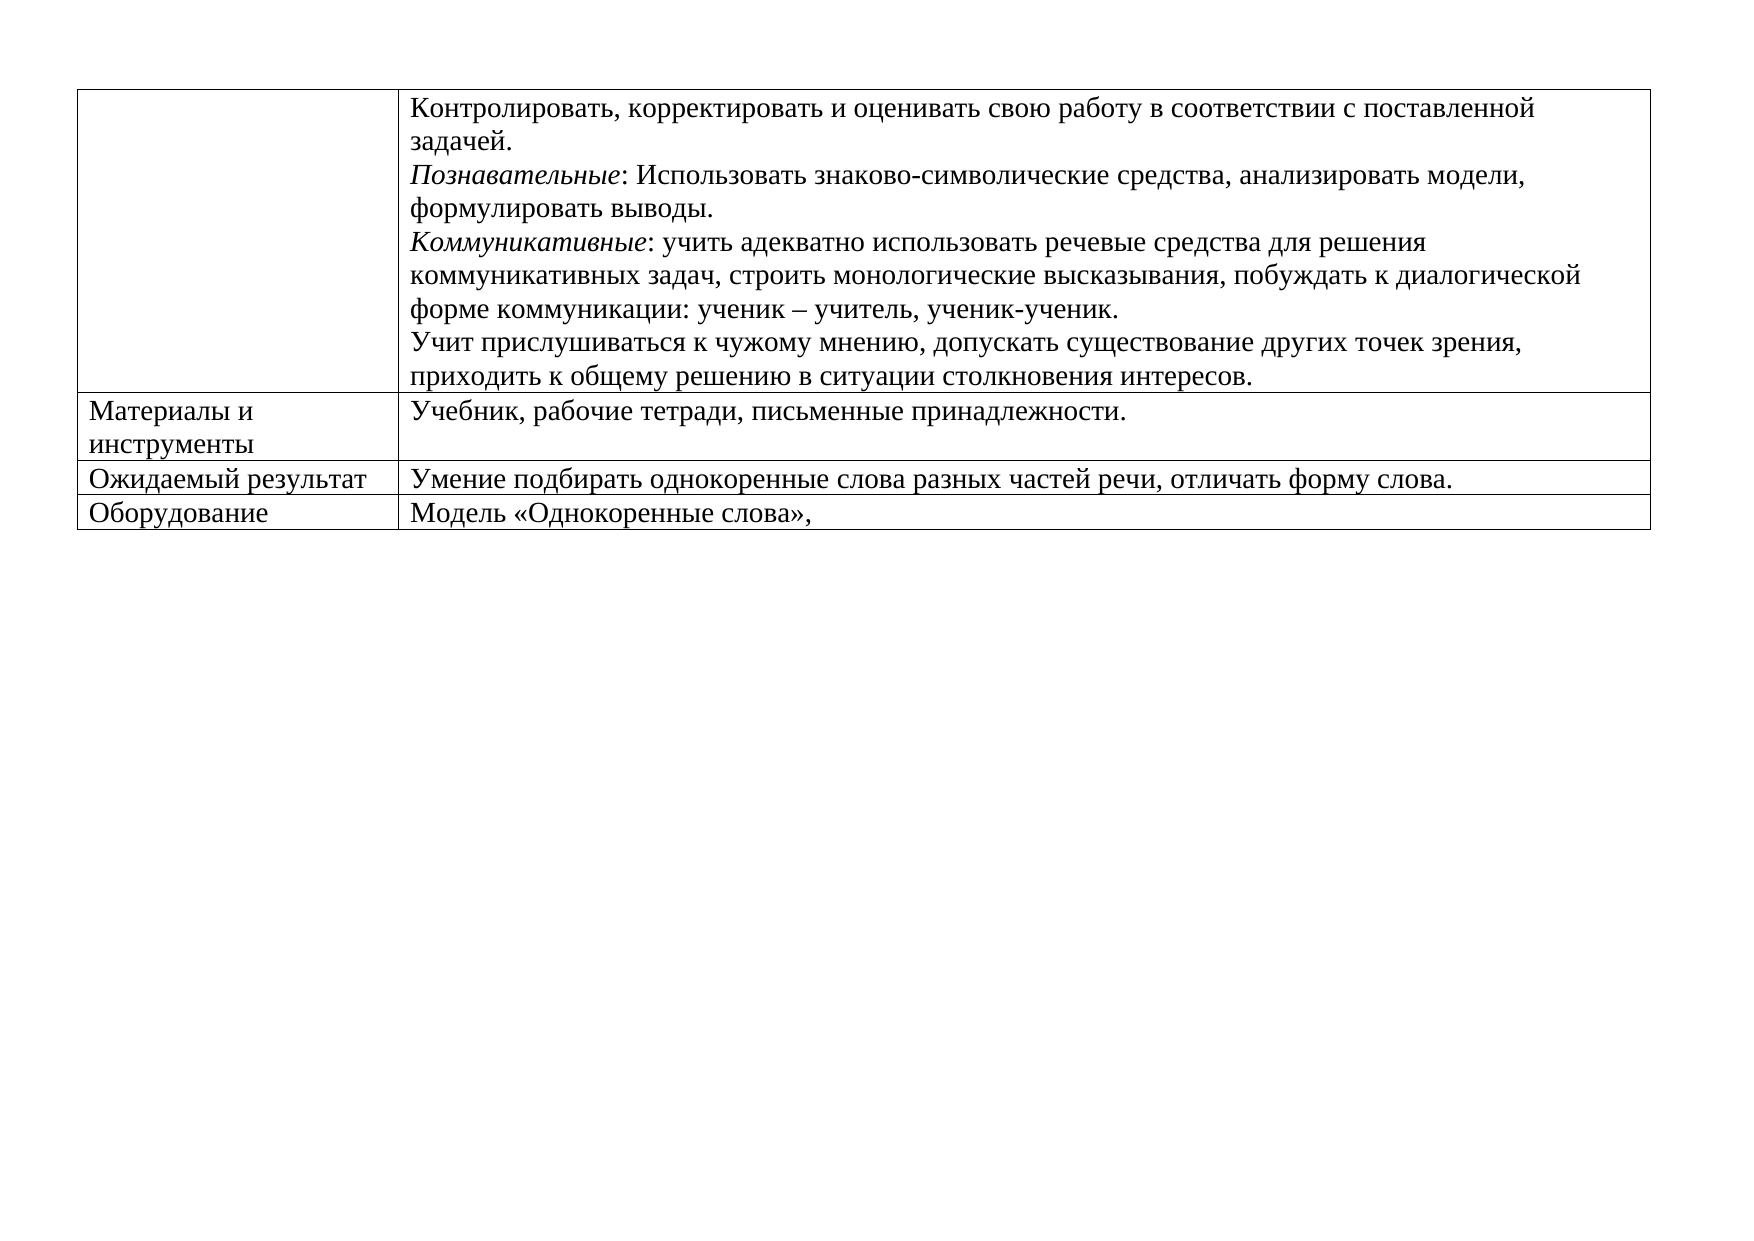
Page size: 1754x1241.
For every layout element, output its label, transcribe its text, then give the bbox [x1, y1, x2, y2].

table_cell Оборудование [78, 495, 398, 529]
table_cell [78, 90, 398, 392]
table_cell Ожидаемый результат [78, 461, 398, 494]
table_cell Умение подбирать однокоренные слова разных частей речи, отличать форму слова. [399, 461, 1650, 494]
table_cell Материалы и инструменты [78, 393, 398, 460]
table_cell Учебник, рабочие тетради, письменные принадлежности. [399, 393, 1650, 460]
table_cell Модель «Однокоренные слова», [399, 495, 1650, 529]
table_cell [399, 90, 1650, 392]
